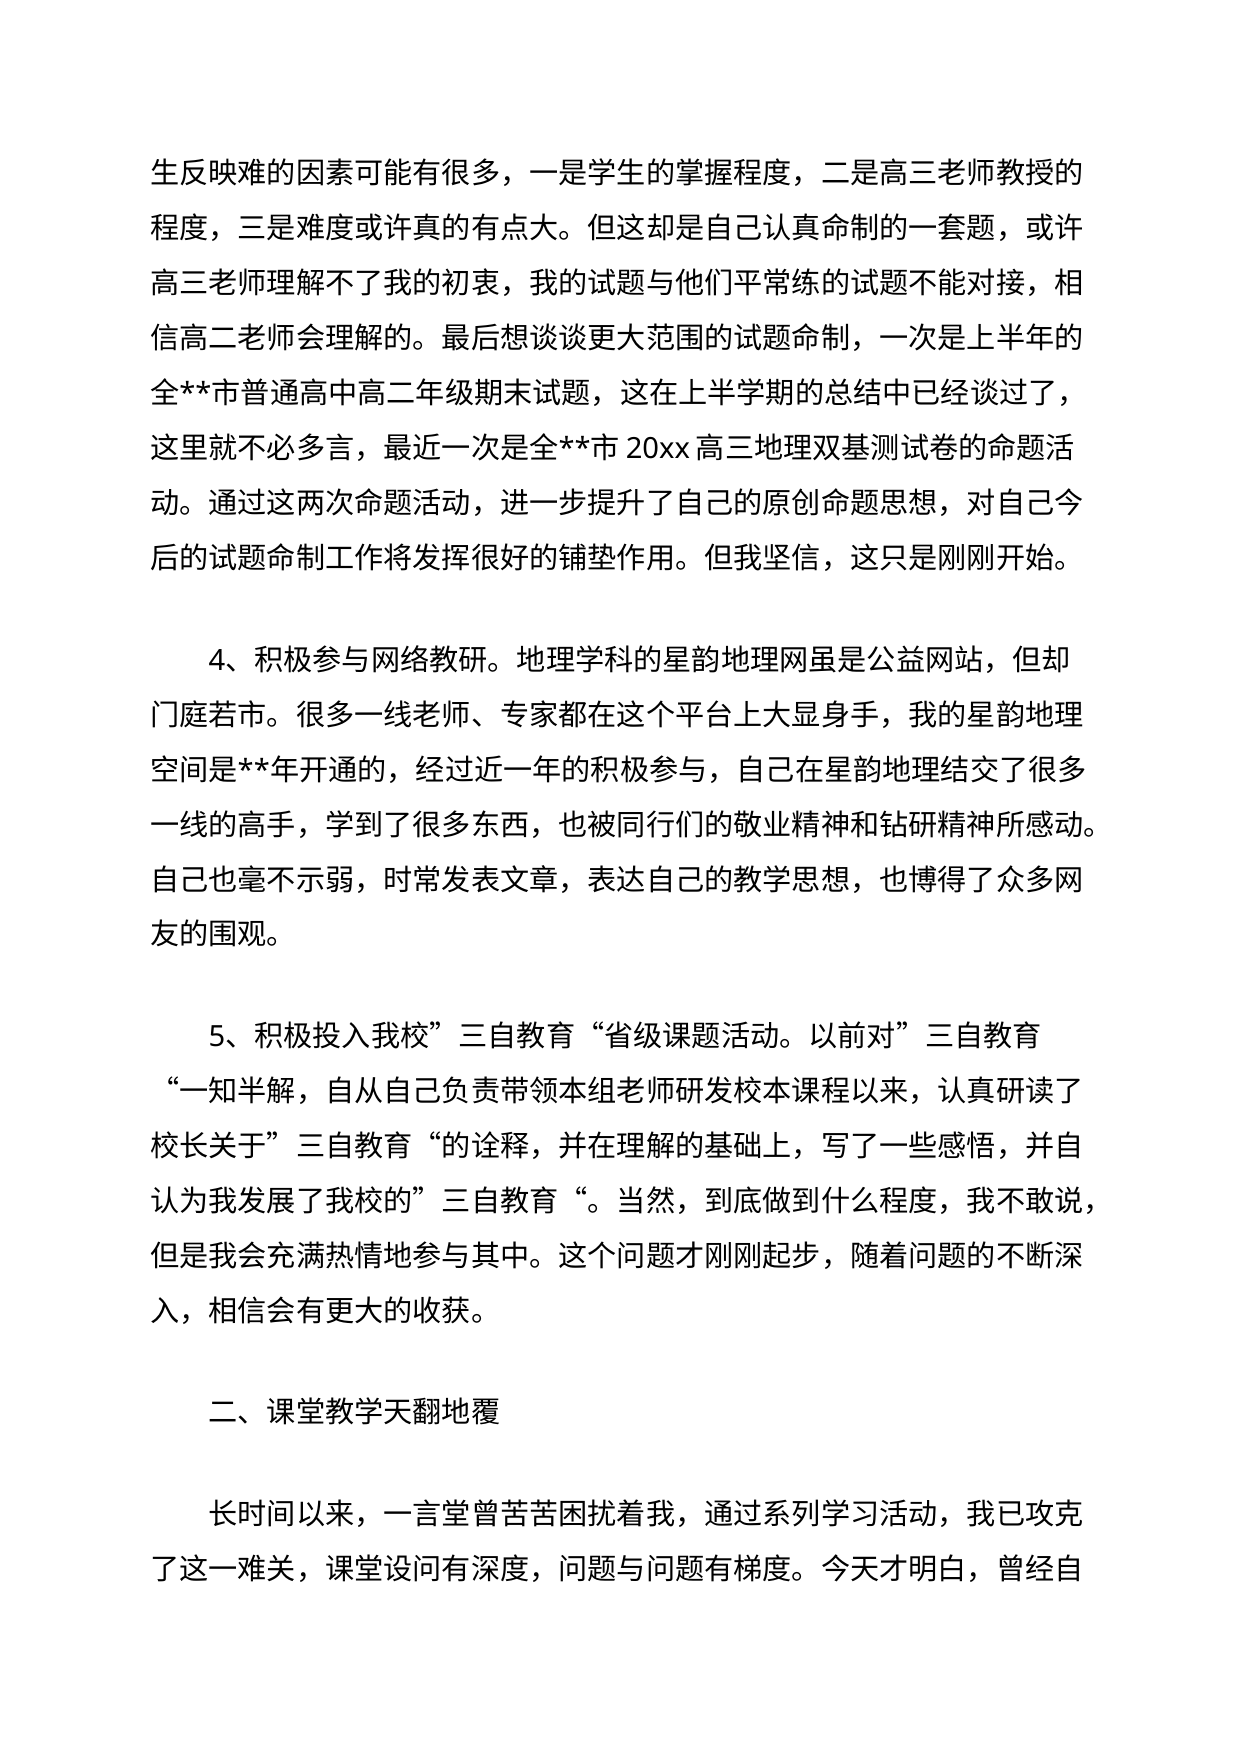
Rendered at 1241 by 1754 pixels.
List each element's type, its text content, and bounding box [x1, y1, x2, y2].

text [150, 150, 1090, 577]
text 4、积极参与网络教研。地理学科的星韵地理网虽是公益网站，但却门庭若市。很多一线老师、专家都在这个平台上大显身手，我的星韵地理空间是**年开通的，经过近一年的积极参与，自己在星韵地理结交了很多一线的高手，学到了很多东西，也被同行们的敬业精神和钻研精神所感动。自己也毫不示弱，时常发表文章，表达自己的教学思想，也博得了众多网友的围观。 [150, 636, 1090, 953]
text 二、课堂教学天翻地覆 [150, 1389, 1090, 1431]
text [150, 1491, 1090, 1588]
text 5、积极投入我校”三自教育“省级课题活动。以前对”三自教育“一知半解，自从自己负责带领本组老师研发校本课程以来，认真研读了校长关于”三自教育“的诠释，并在理解的基础上，写了一些感悟，并自认为我发展了我校的”三自教育“。当然，到底做到什么程度，我不敢说，但是我会充满热情地参与其中。这个问题才刚刚起步，随着问题的不断深入，相信会有更大的收获。 [150, 1013, 1090, 1329]
